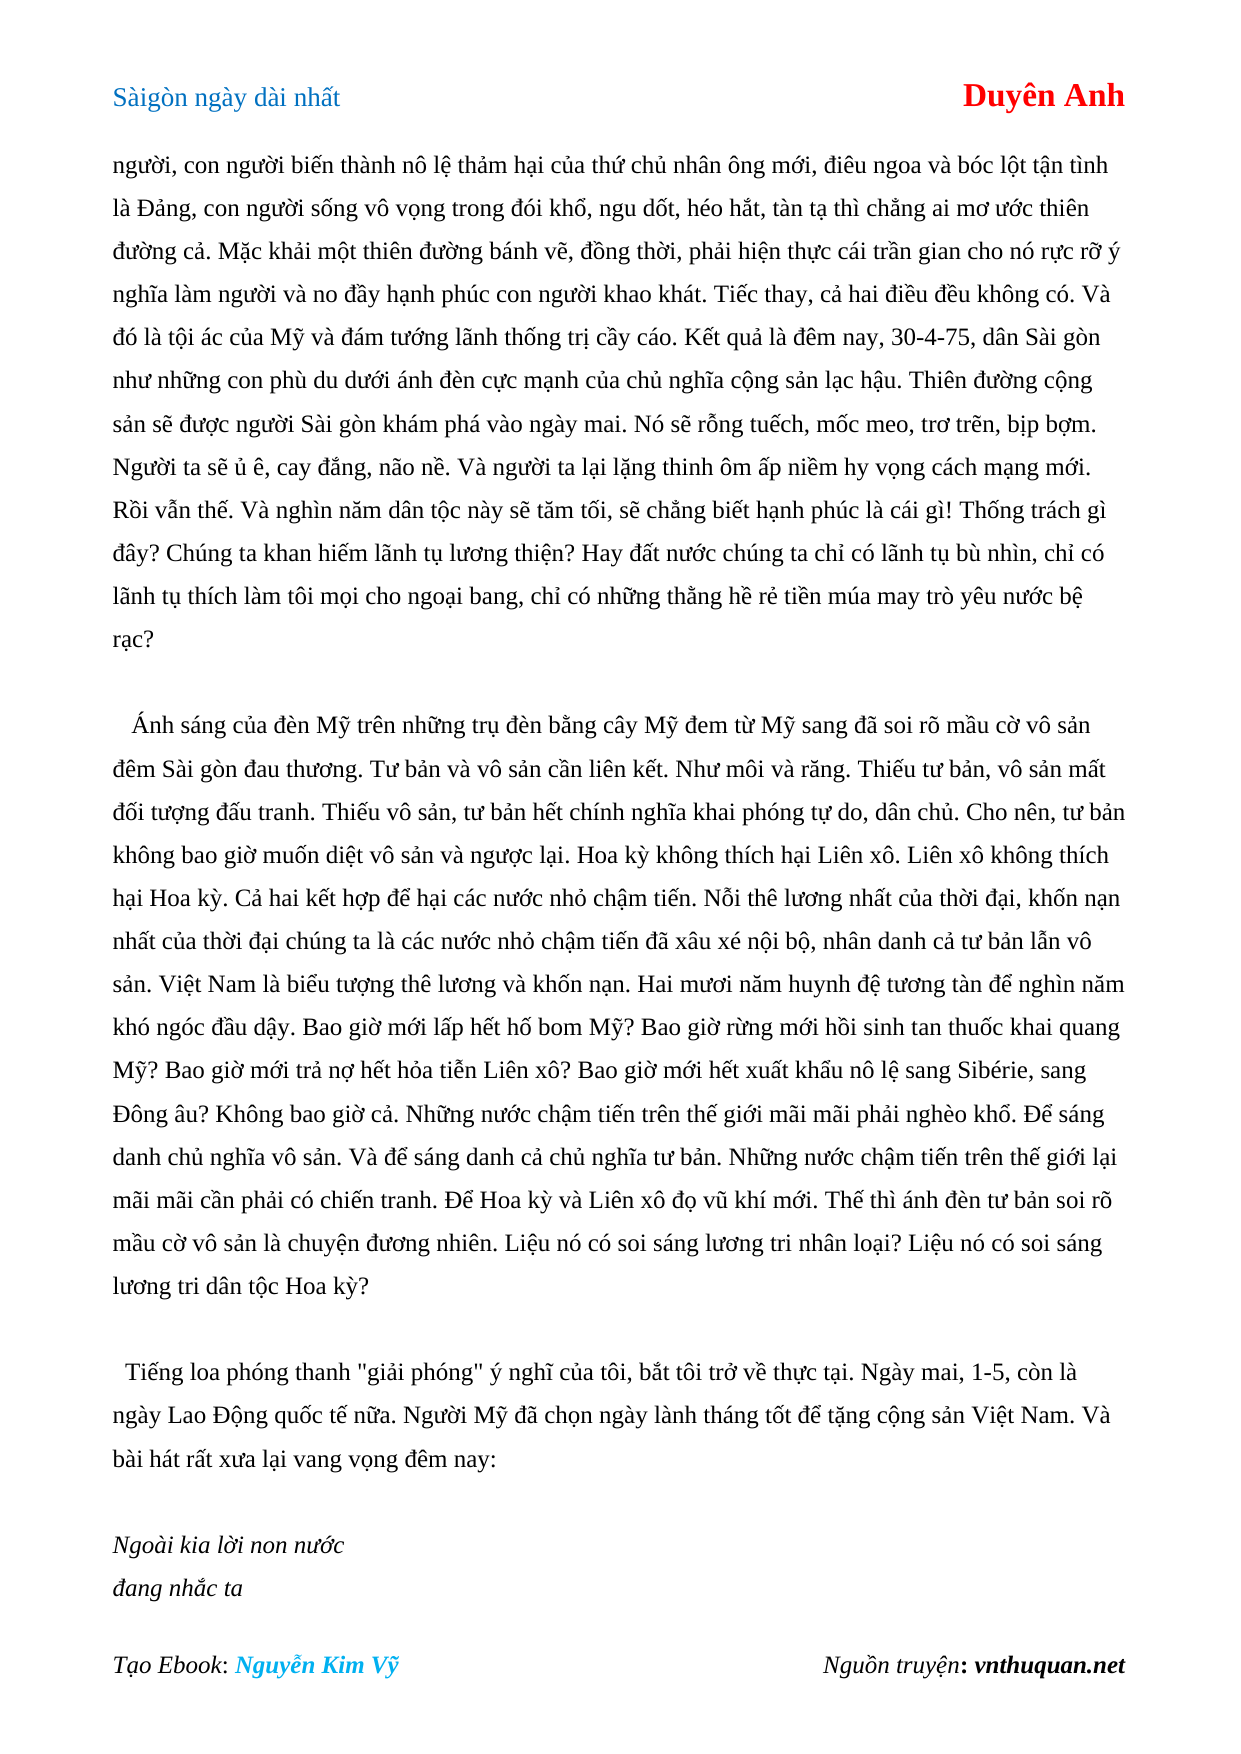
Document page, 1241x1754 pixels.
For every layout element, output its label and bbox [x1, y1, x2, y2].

text [112, 150, 1128, 1602]
